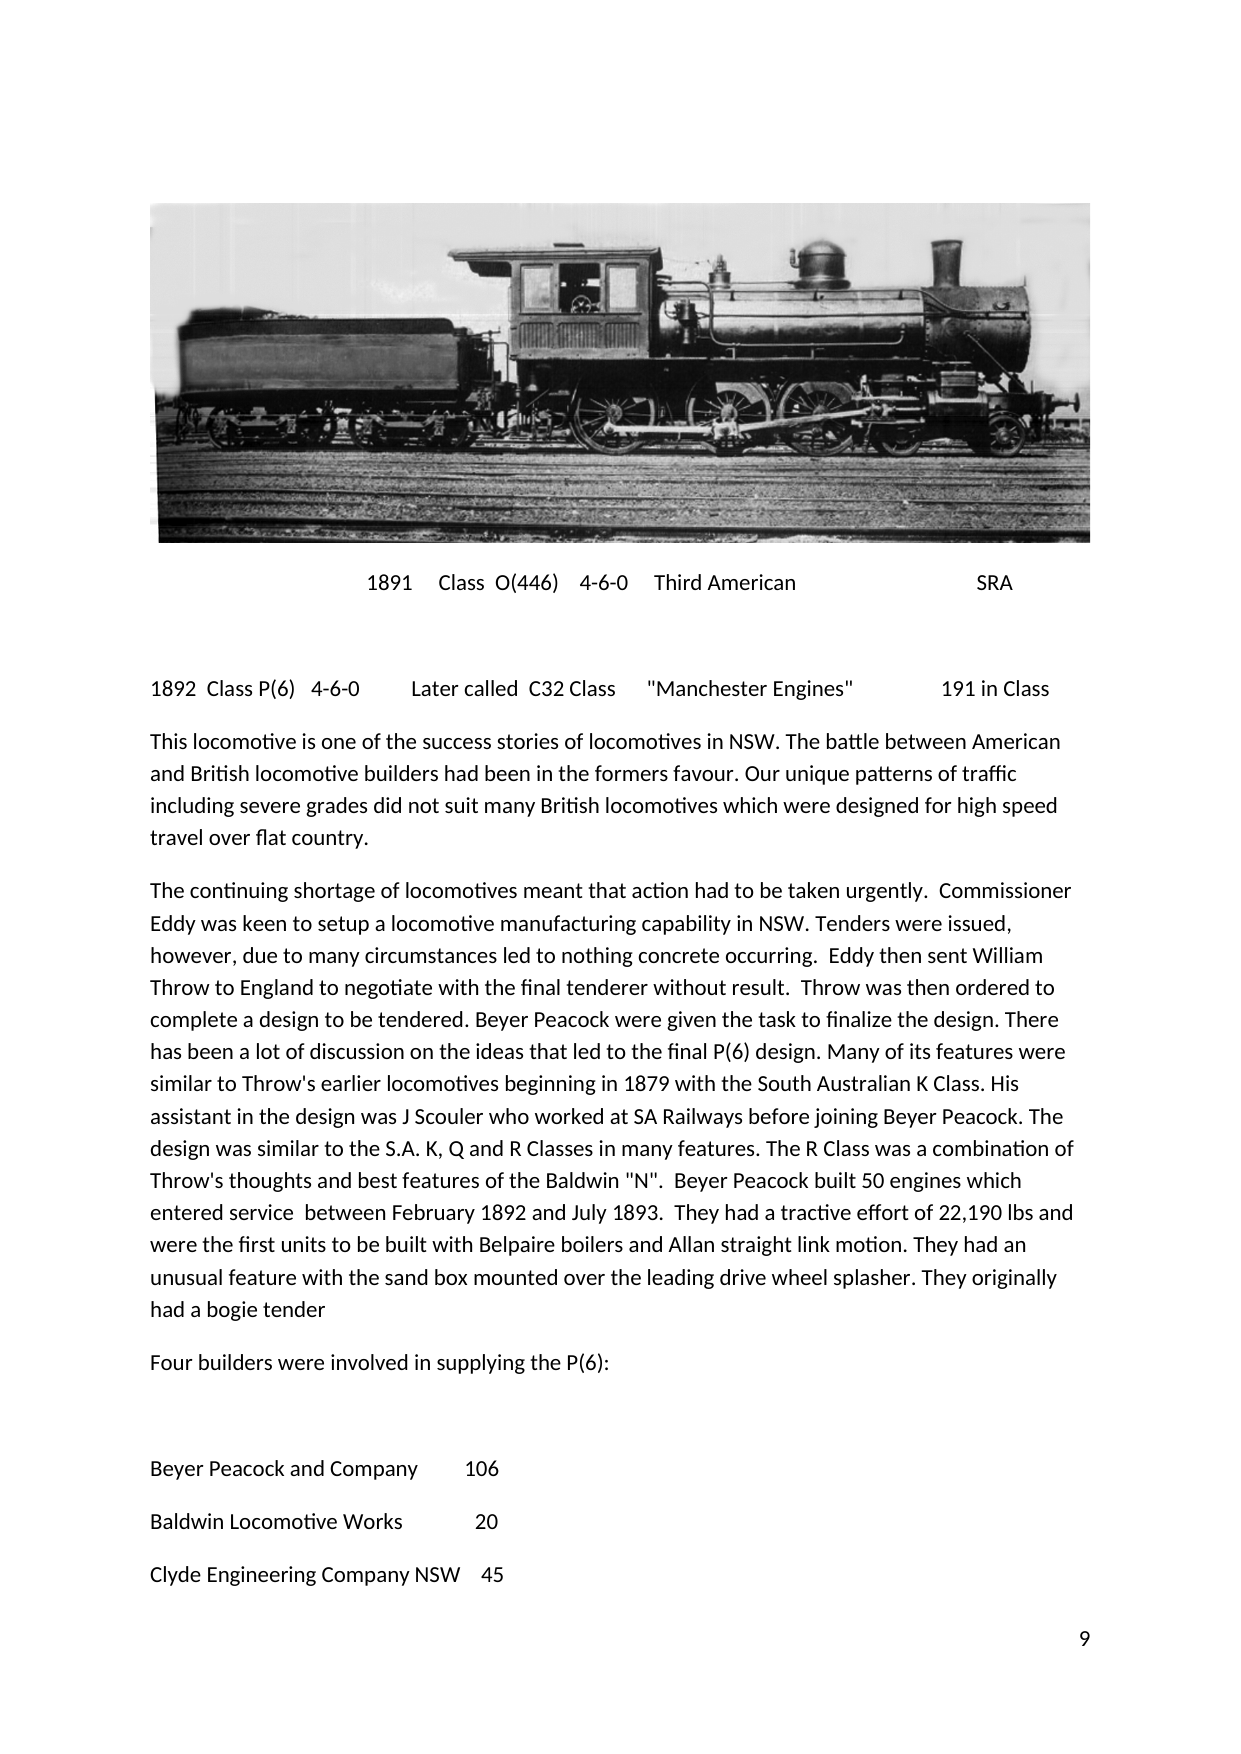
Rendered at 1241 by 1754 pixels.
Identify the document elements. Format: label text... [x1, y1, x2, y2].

text Beyer Peacock and Company 106 [150, 1454, 1090, 1482]
text The continuing shortage of locomotives meant that action had to be taken urgently. Commissioner Eddy was keen to setup a locomotive manufacturing capability in NSW. Tenders were issued, however, due to many circumstances led to nothing concrete occurring. Eddy then sent William Throw to England to negotiate with the final tenderer without result. Throw was then ordered to complete a design to be tendered. Beyer Peacock were given the task to finalize the design. There has been a lot of discussion on the ideas that led to the final P(6) design. Many of its features were similar to Throw's earlier locomotives beginning in 1879 with the South Australian K Class. His assistant in the design was J Scouler who worked at SA Railways before joining Beyer Peacock. The design was similar to the S.A. K, Q and R Classes in many features. The R Class was a combination of Throw's thoughts and best features of the Baldwin "N". Beyer Peacock built 50 engines which entered service between February 1892 and July 1893. They had a tractive effort of 22,190 lbs and were the first units to be built with Belpaire boilers and Allan straight link motion. They had an unusual feature with the sand box mounted over the leading drive wheel splasher. They originally had a bogie tender [150, 876, 1090, 1323]
text Clyde Engineering Company NSW 45 [150, 1560, 1090, 1588]
text Baldwin Locomotive Works 20 [150, 1507, 1090, 1535]
text 1892 Class P(6) 4-6-0 Later called C32 Class "Manchester Engines" 191 in Class [150, 674, 1090, 702]
text This locomotive is one of the success stories of locomotives in NSW. The battle between American and British locomotive builders had been in the formers favour. Our unique patterns of traffic including severe grades did not suit many British locomotives which were designed for high speed travel over flat country. [150, 727, 1090, 851]
text 1891 Class O(446) 4-6-0 Third American SRA [150, 568, 1090, 596]
text Four builders were involved in supplying the P(6): [150, 1348, 1090, 1376]
picture [150, 203, 1091, 543]
